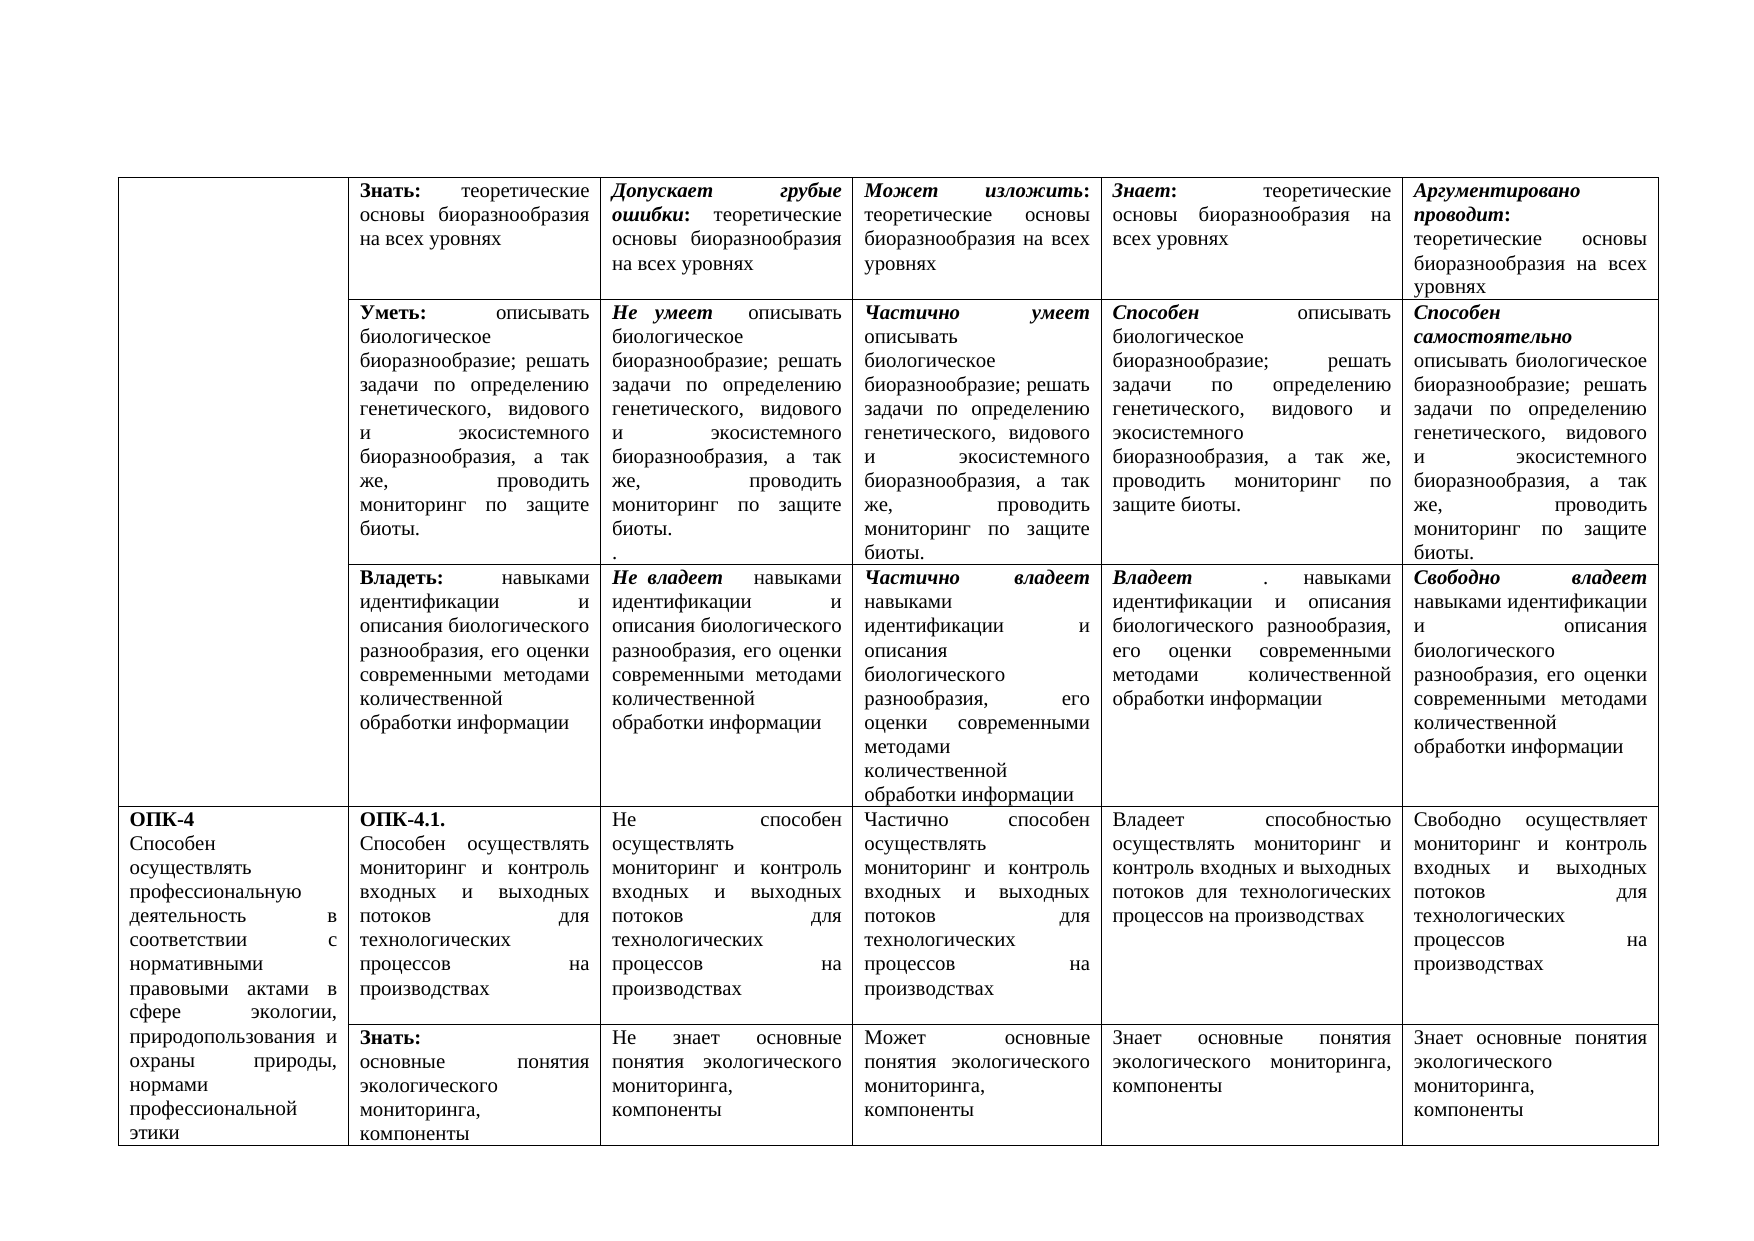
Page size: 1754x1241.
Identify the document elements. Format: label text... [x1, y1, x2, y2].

table_cell Частично владеет навыками идентификации и описания биологического разнообразия, его оценки современными методами количественной обработки информации [853, 565, 1101, 806]
table_cell Знать: основные понятия экологического мониторинга, компоненты [349, 1025, 600, 1145]
table_cell Может изложить: теоретические основы биоразнообразия на всех уровнях [853, 178, 1101, 298]
table_cell Не способен осуществлять мониторинг и контроль входных и выходных потоков для технологических процессов на производствах [601, 807, 852, 1023]
table_cell Частично способен осуществлять мониторинг и контроль входных и выходных потоков для технологических процессов на производствах [853, 807, 1101, 1023]
table_cell Аргументировано проводит: теоретические основы биоразнообразия на всех уровнях [1403, 178, 1658, 298]
table_cell Свободно осуществляет мониторинг и контроль входных и выходных потоков для технологических процессов на производствах [1403, 807, 1658, 1023]
table_cell Знать: теоретические основы биоразнообразия на всех уровнях [349, 178, 600, 298]
table_cell Свободно владеет навыками идентификации и описания биологического разнообразия, его оценки современными методами количественной обработки информации [1403, 565, 1658, 806]
table_cell Допускает грубые ошибки: теоретические основы биоразнообразия на всех уровнях [601, 178, 852, 298]
table_cell Владеть: навыками идентификации и описания биологического разнообразия, его оценки современными методами количественной обработки информации [349, 565, 600, 806]
table_cell Знает: теоретические основы биоразнообразия на всех уровнях [1102, 178, 1402, 298]
table_cell Не владеет навыками идентификации и описания биологического разнообразия, его оценки современными методами количественной обработки информации [601, 565, 852, 806]
table_cell Владеет . навыками идентификации и описания биологического разнообразия, его оценки современными методами количественной обработки информации [1102, 565, 1402, 806]
table_cell Способен самостоятельно описывать биологическое биоразнообразие; решать задачи по определению генетического, видового и экосистемного биоразнообразия, а так же, проводить мониторинг по защите биоты. [1403, 300, 1658, 564]
table_cell Частично умеет описывать биологическое биоразнообразие; решать задачи по определению генетического, видового и экосистемного биоразнообразия, а так же, проводить мониторинг по защите биоты. [853, 300, 1101, 564]
table_cell Может основные понятия экологического мониторинга, компоненты [853, 1025, 1101, 1145]
table_cell Уметь: описывать биологическое биоразнообразие; решать задачи по определению генетического, видового и экосистемного биоразнообразия, а так же, проводить мониторинг по защите биоты. [349, 300, 600, 564]
table_cell Не знает основные понятия экологического мониторинга, компоненты [601, 1025, 852, 1145]
table_cell ОПК-4.1. Способен осуществлять мониторинг и контроль входных и выходных потоков для технологических процессов на производствах [349, 807, 600, 1023]
table_cell ОПК-4 Способен осуществлять профессиональную деятельность в соответствии с нормативными правовыми актами в сфере экологии, природопользования и охраны природы, нормами профессиональной этики [119, 807, 348, 1145]
table_cell Способен описывать биологическое биоразнообразие; решать задачи по определению генетического, видового и экосистемного биоразнообразия, а так же, проводить мониторинг по защите биоты. [1102, 300, 1402, 564]
table_cell Знает основные понятия экологического мониторинга, компоненты [1403, 1025, 1658, 1145]
table_cell Не умеет описывать биологическое биоразнообразие; решать задачи по определению генетического, видового и экосистемного биоразнообразия, а так же, проводить мониторинг по защите биоты. . [601, 300, 852, 564]
table_cell Владеет способностью осуществлять мониторинг и контроль входных и выходных потоков для технологических процессов на производствах [1102, 807, 1402, 1023]
table_cell Знает основные понятия экологического мониторинга, компоненты [1102, 1025, 1402, 1145]
